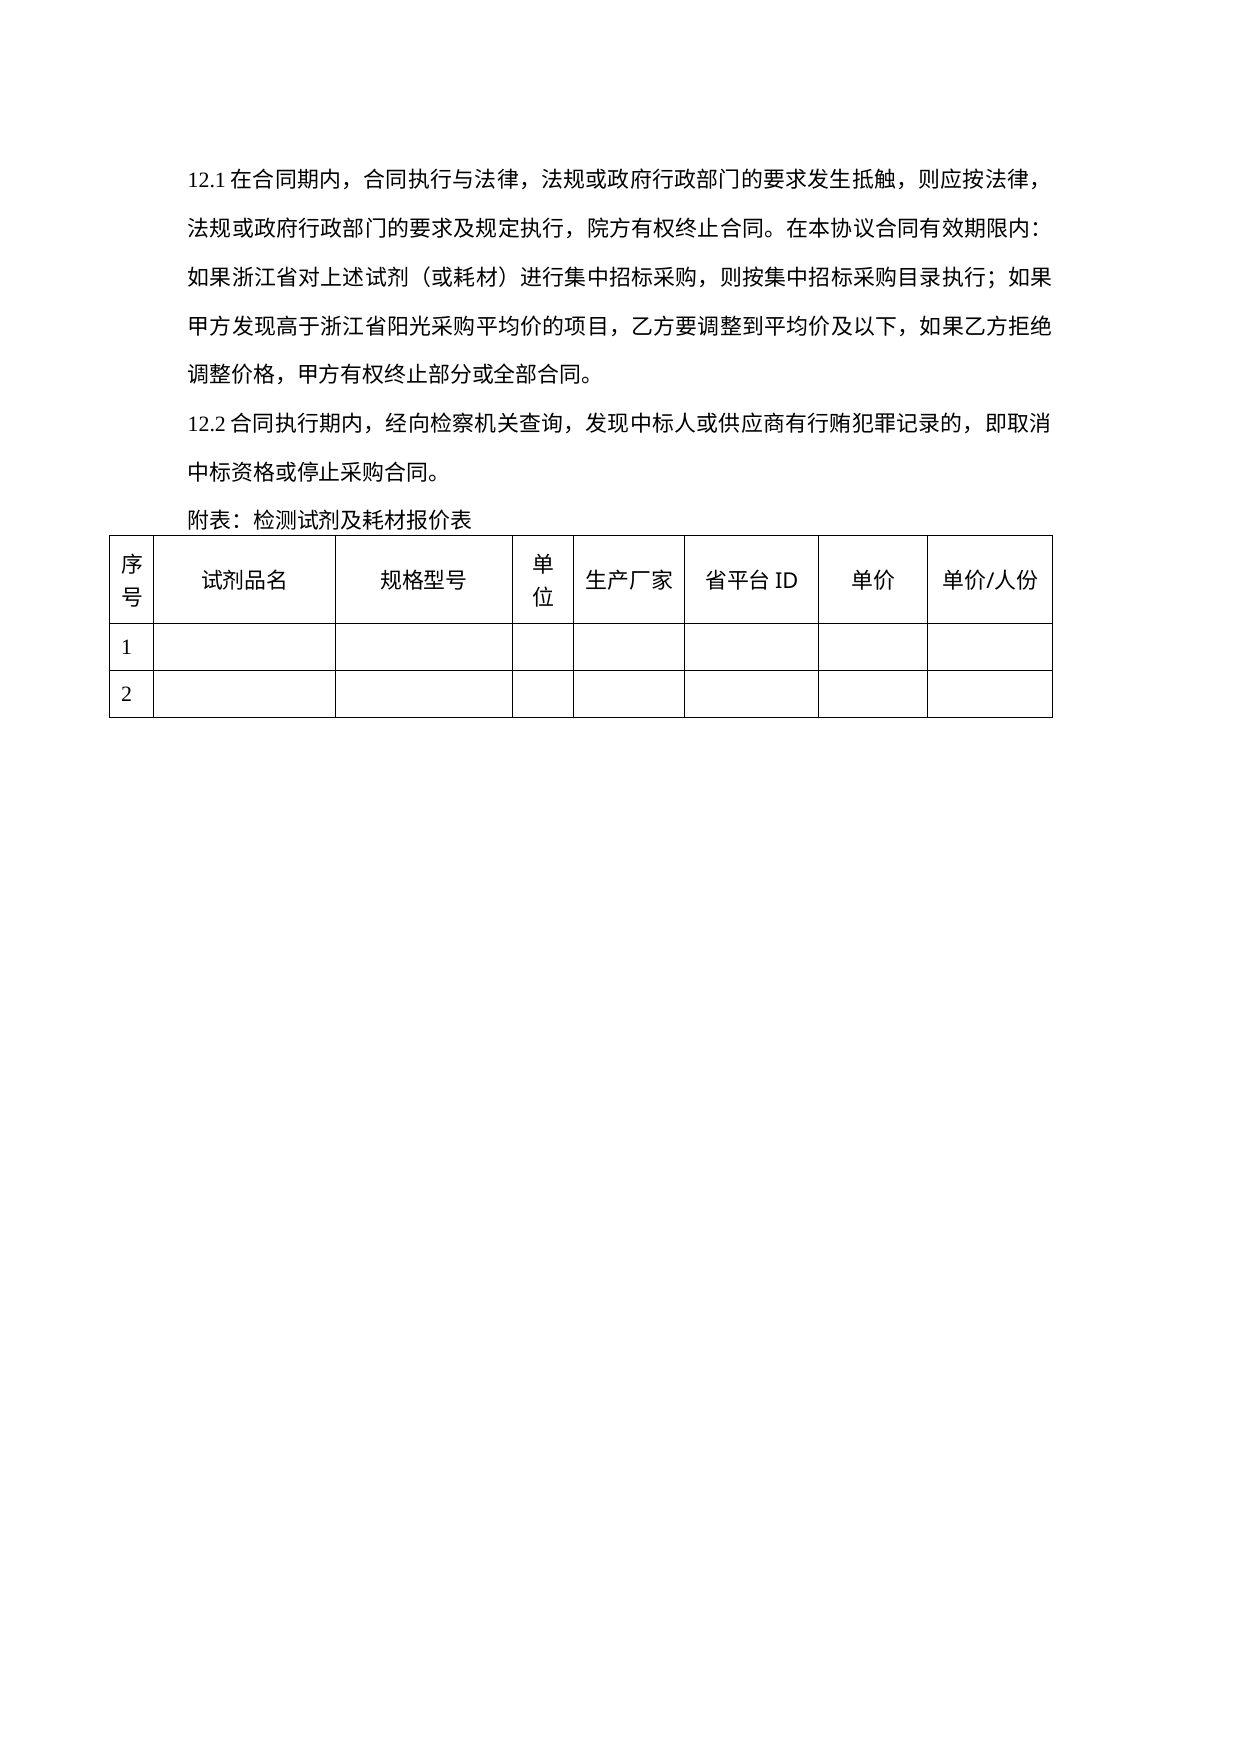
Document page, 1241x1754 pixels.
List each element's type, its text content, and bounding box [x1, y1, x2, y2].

table_cell [574, 671, 684, 717]
table_cell [685, 671, 818, 717]
table_header 生产厂家 [574, 536, 684, 623]
table_header 单价 [819, 536, 927, 623]
table_header 单位 [513, 536, 573, 623]
table_cell [685, 624, 818, 670]
table_cell [513, 671, 573, 717]
table_cell 1 [110, 624, 153, 670]
table_cell [154, 624, 335, 670]
table_cell [154, 671, 335, 717]
table_cell [928, 671, 1052, 717]
table_cell [574, 624, 684, 670]
table_cell [819, 624, 927, 670]
text 12.1在合同期内，合同执行与法律，法规或政府行政部门的要求发生抵触，则应按法律，法规或政府行政部门的要求及规定执行，院方有权终止合同。在本协议合同有效期限内：如果浙江省对上述试剂（或耗材）进行集中招标采购，则按集中招标采购目录执行；如果甲方发现高于浙江省阳光采购平均价的项目，乙方要调整到平均价及以下，如果乙方拒绝调整价格，甲方有权终止部分或全部合同。 [187, 162, 1053, 389]
table_header 序号 [110, 536, 153, 623]
table_header 试剂品名 [154, 536, 335, 623]
table_cell [513, 624, 573, 670]
text 12.2合同执行期内，经向检察机关查询，发现中标人或供应商有行贿犯罪记录的，即取消中标资格或停止采购合同。 [187, 405, 1053, 487]
table_header 规格型号 [336, 536, 512, 623]
text 附表：检测试剂及耗材报价表 [187, 502, 1053, 535]
table_cell [819, 671, 927, 717]
table_header 省平台ID [685, 536, 818, 623]
table_cell [928, 624, 1052, 670]
table_cell [336, 671, 512, 717]
table_cell 2 [110, 671, 153, 717]
table_header 单价/人份 [928, 536, 1052, 623]
table_cell [336, 624, 512, 670]
